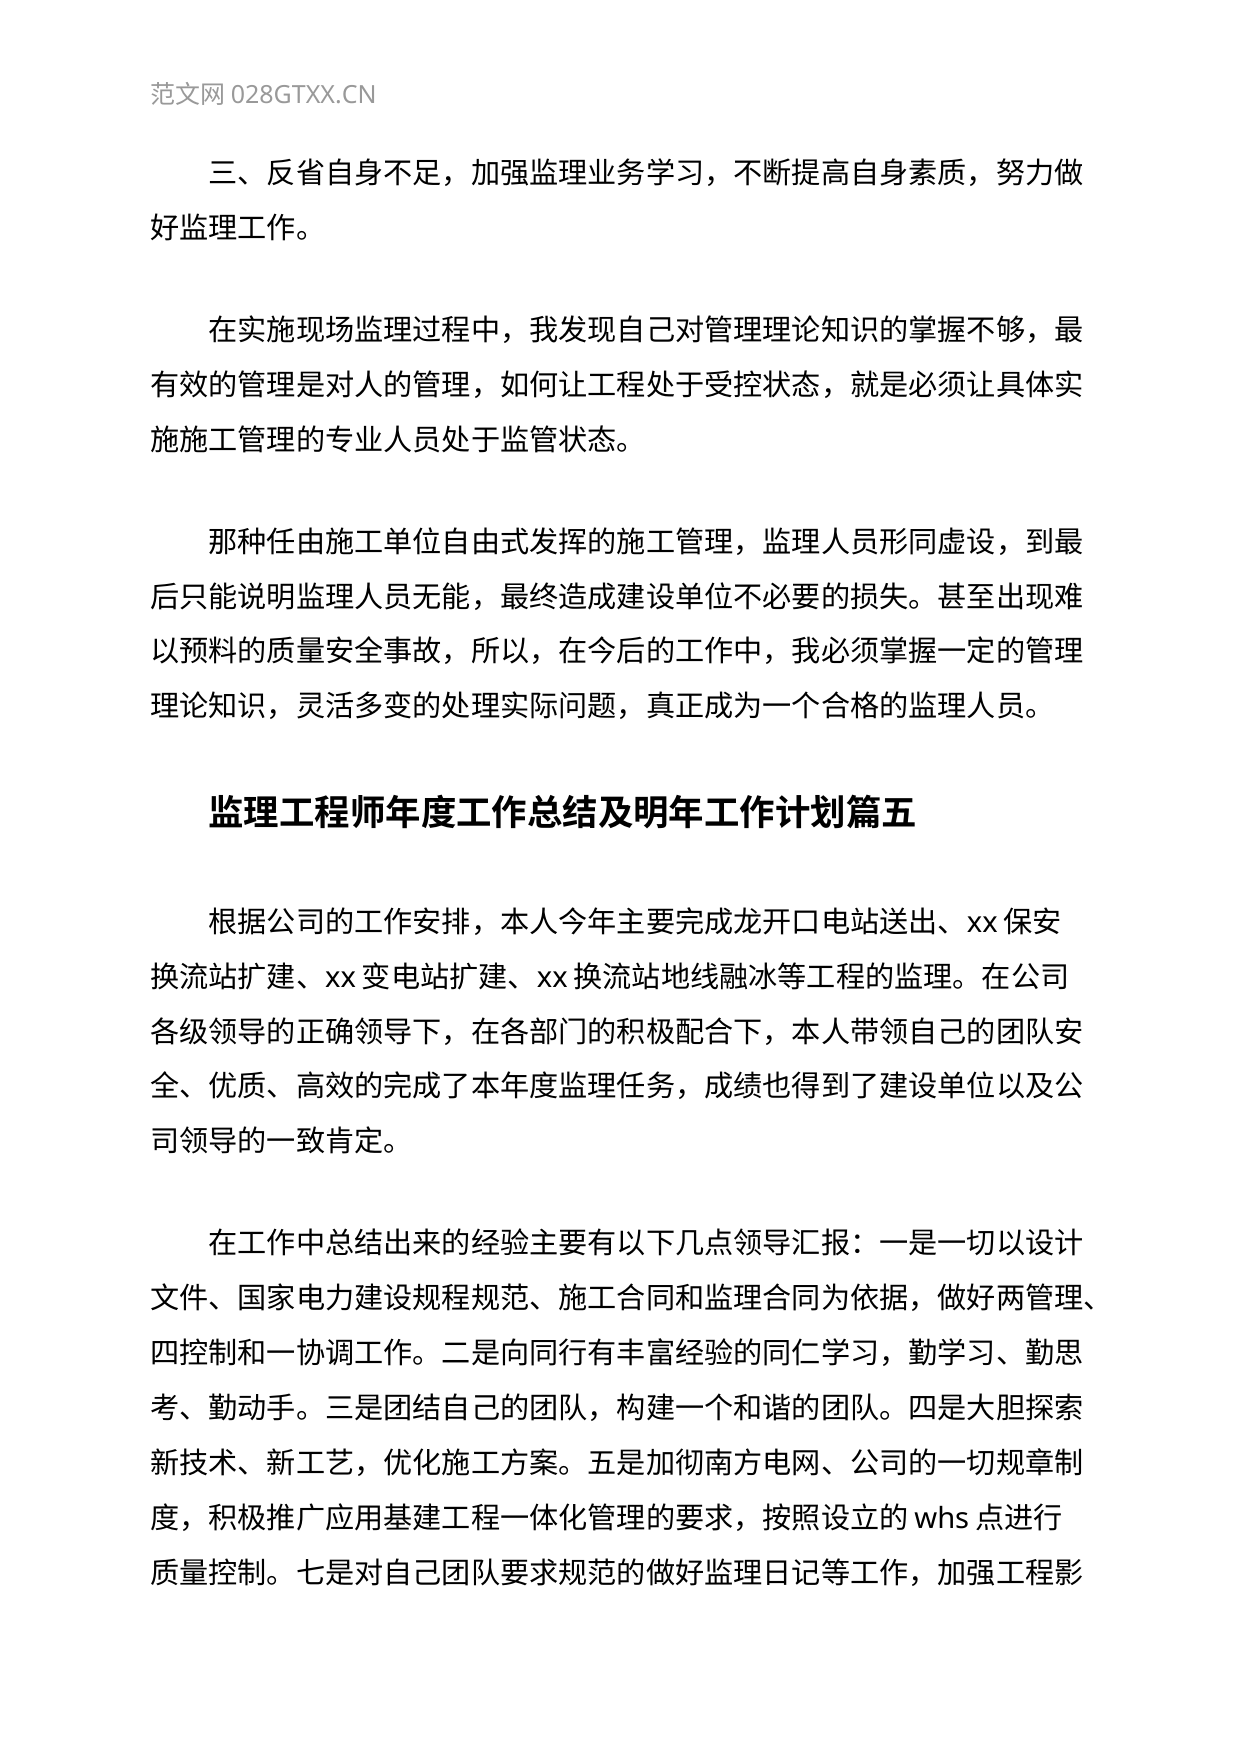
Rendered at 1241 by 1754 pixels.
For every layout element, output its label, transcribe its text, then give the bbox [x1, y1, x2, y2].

text 在实施现场监理过程中，我发现自己对管理理论知识的掌握不够，最有效的管理是对人的管理，如何让工程处于受控状态，就是必须让具体实施施工管理的专业人员处于监管状态。 [150, 307, 1090, 459]
text 监理工程师年度工作总结及明年工作计划篇五 [150, 785, 1090, 836]
text 三、反省自身不足，加强监理业务学习，不断提高自身素质，努力做好监理工作。 [150, 150, 1090, 247]
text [150, 1220, 1090, 1591]
text 那种任由施工单位自由式发挥的施工管理，监理人员形同虚设，到最后只能说明监理人员无能，最终造成建设单位不必要的损失。甚至出现难以预料的质量安全事故，所以，在今后的工作中，我必须掌握一定的管理理论知识，灵活多变的处理实际问题，真正成为一个合格的监理人员。 [150, 518, 1090, 725]
text 根据公司的工作安排，本人今年主要完成龙开口电站送出、xx保安换流站扩建、xx变电站扩建、xx换流站地线融冰等工程的监理。在公司各级领导的正确领导下，在各部门的积极配合下，本人带领自己的团队安全、优质、高效的完成了本年度监理任务，成绩也得到了建设单位以及公司领导的一致肯定。 [150, 898, 1090, 1160]
